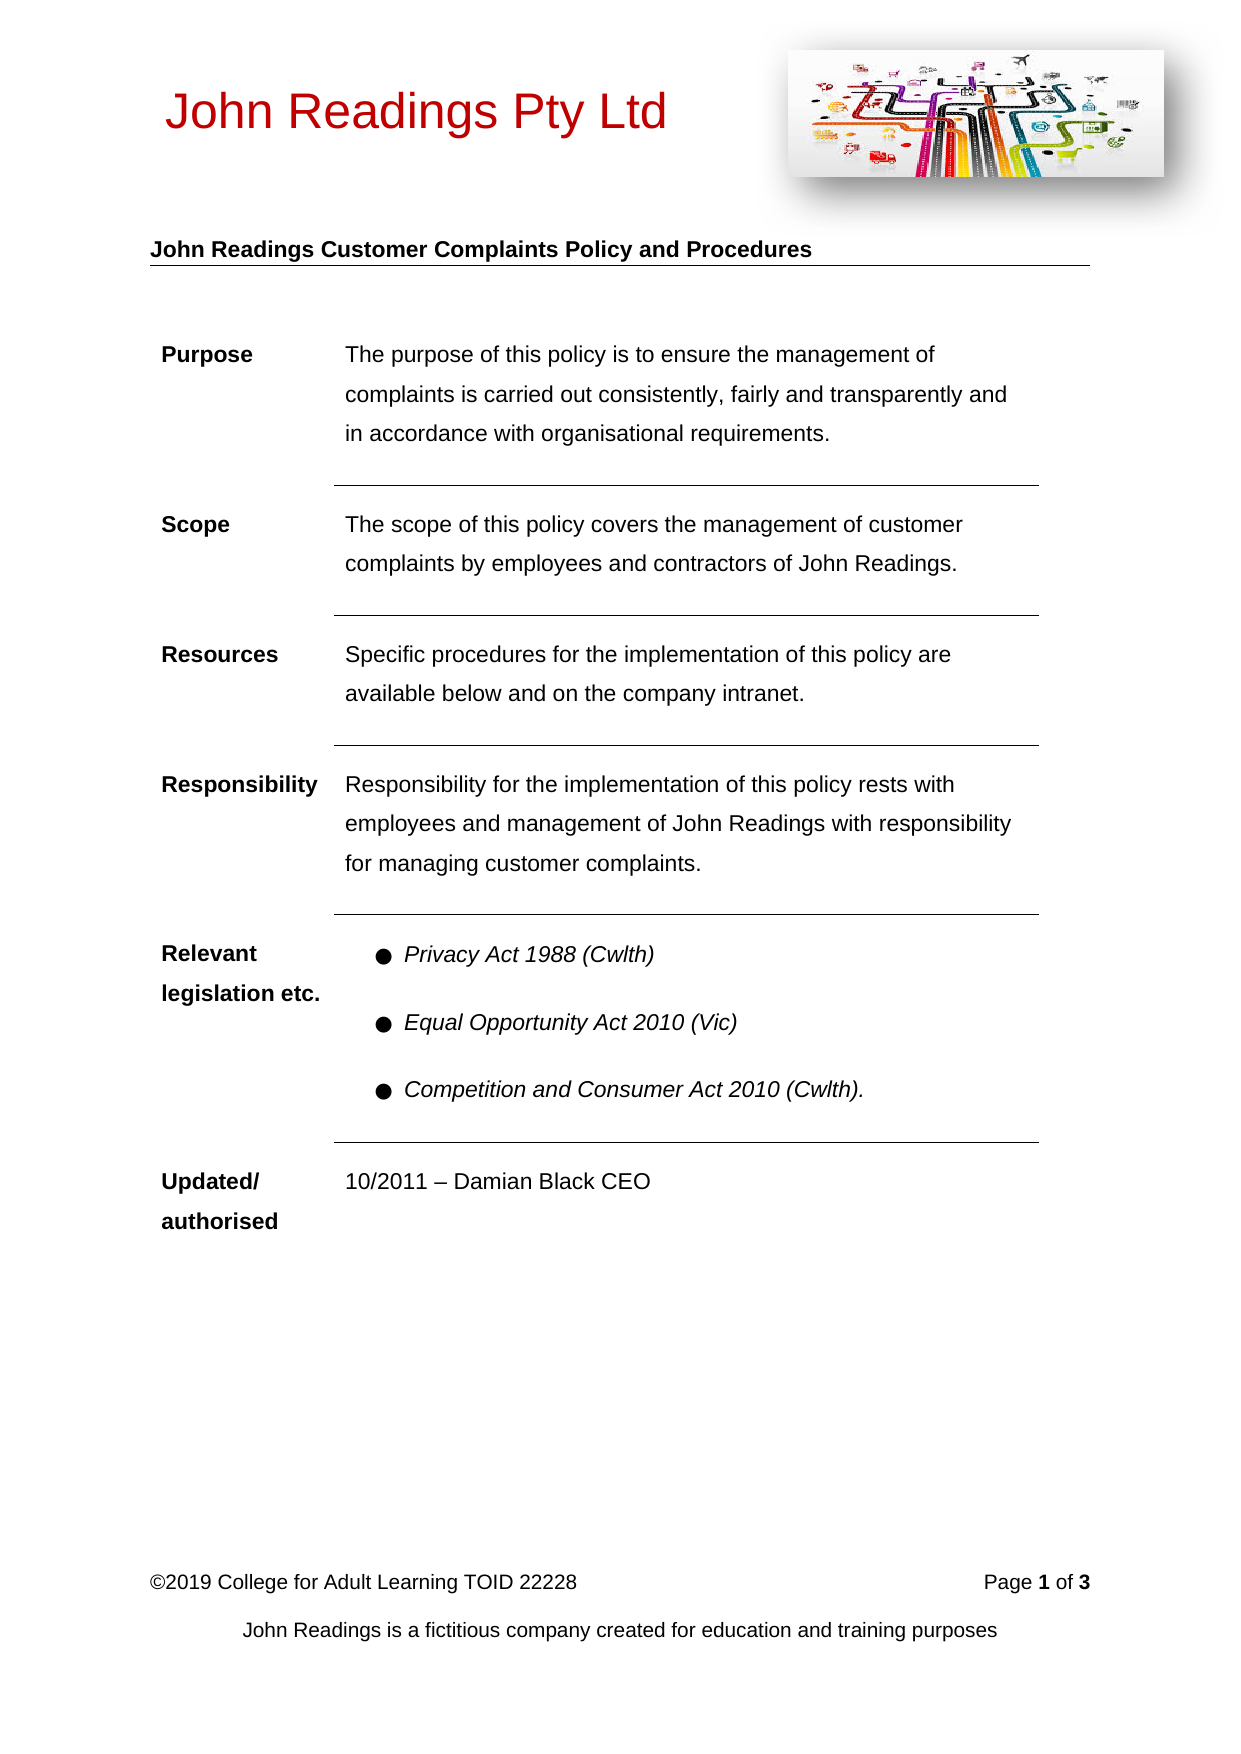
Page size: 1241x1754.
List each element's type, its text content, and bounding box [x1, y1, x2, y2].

picture [788, 50, 1164, 177]
table_cell Privacy Act 1988 (Cwlth) Equal Opportunity Act 2010 (Vic) Competition and Consumer Act 2010 (Cwlth). [334, 915, 1038, 1142]
table_cell Specific procedures for the implementation of this policy are available below and on the company intranet. [334, 616, 1038, 745]
table_cell Responsibility for the implementation of this policy rests with employees and management of John Readings with responsibility for managing customer complaints. [334, 746, 1038, 914]
table_cell Relevant legislation etc. [150, 914, 334, 1142]
table_cell 10/2011 – Damian Black CEO [334, 1143, 1038, 1272]
table_cell Scope [150, 485, 334, 615]
subtitle John Readings Customer Complaints Policy and Procedures [150, 236, 1090, 265]
table_cell Responsibility [150, 745, 334, 914]
table_header Purpose [150, 316, 334, 485]
table_cell Updated/ authorised [150, 1142, 334, 1272]
table_cell The scope of this policy covers the management of customer complaints by employees and contractors of John Readings. [334, 486, 1038, 615]
table_cell Resources [150, 615, 334, 745]
table_header The purpose of this policy is to ensure the management of complaints is carried out consistently, fairly and transparently and in accordance with organisational requirements. [334, 316, 1038, 485]
